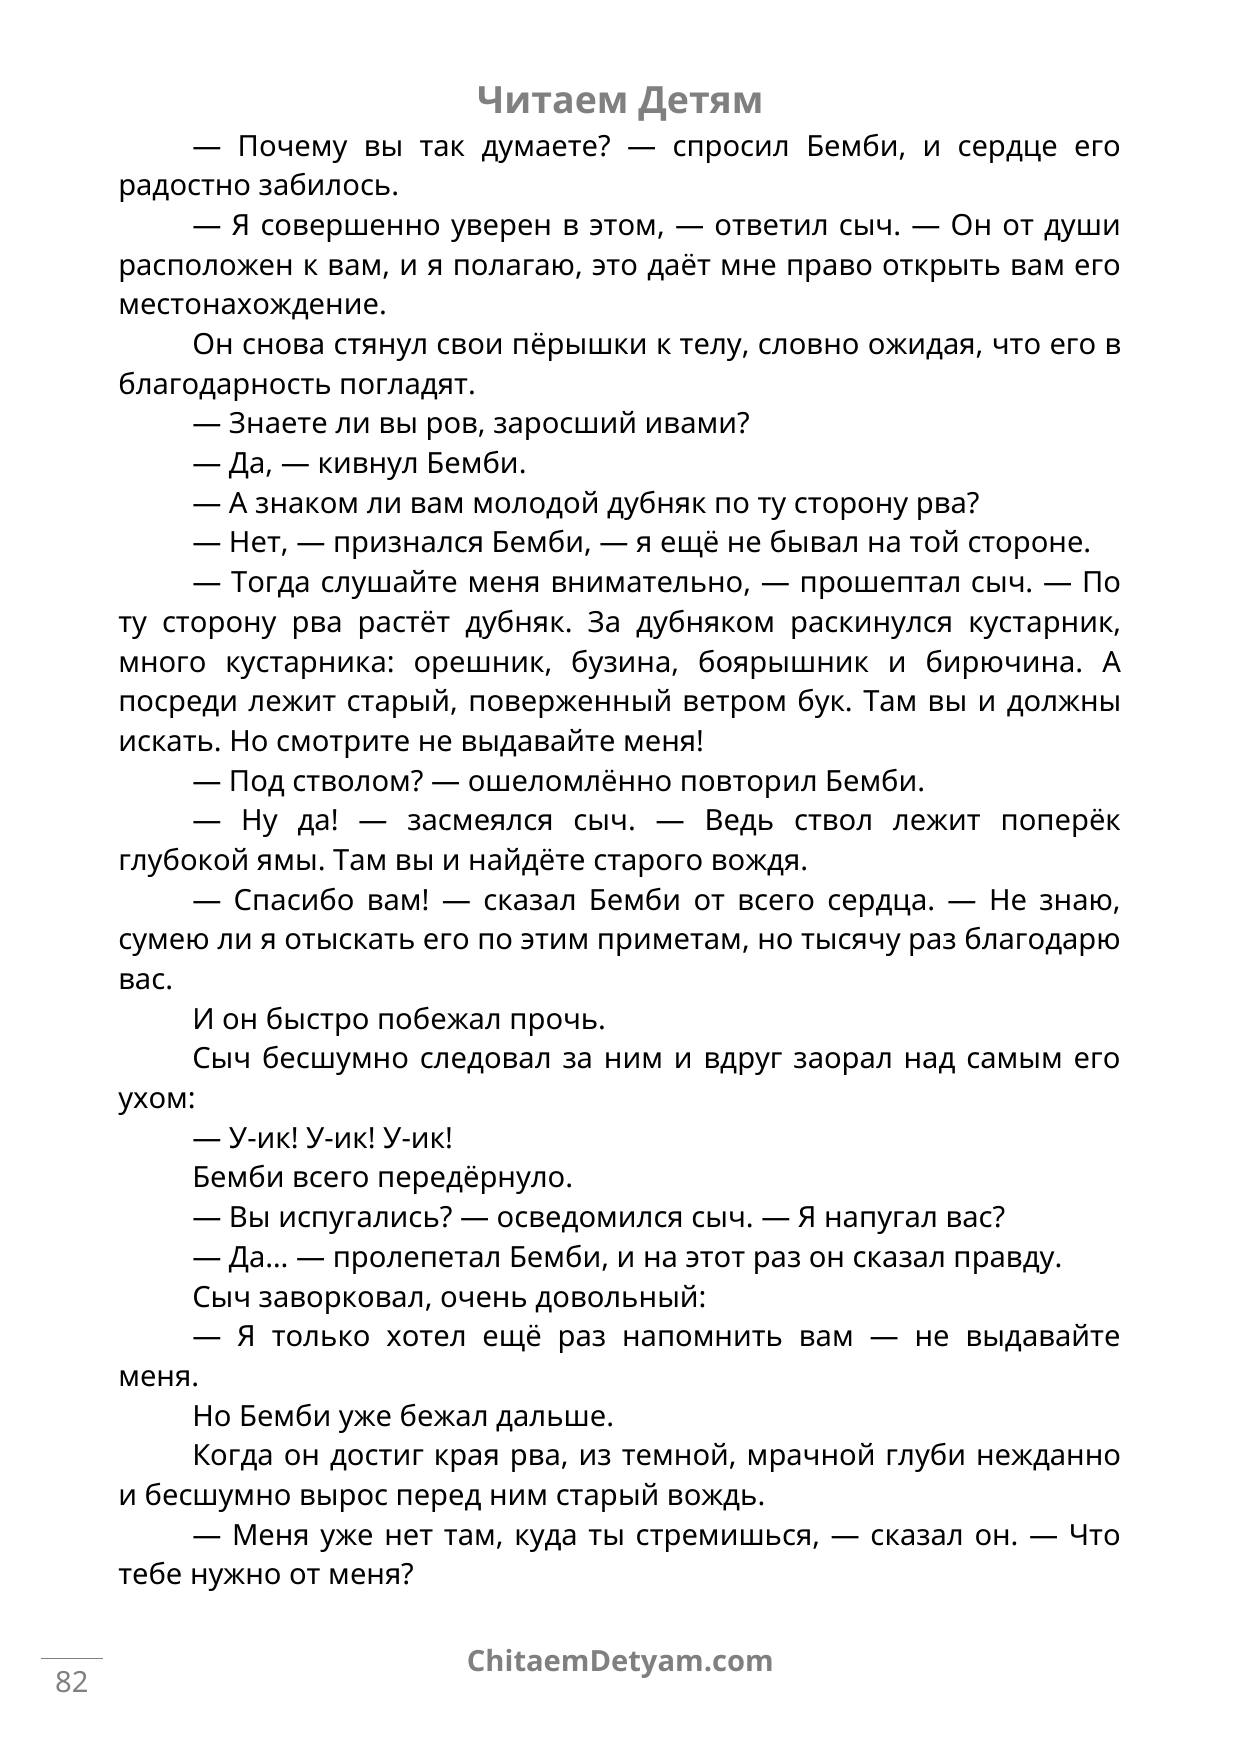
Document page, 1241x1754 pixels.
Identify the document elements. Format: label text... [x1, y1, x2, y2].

text Сыч заворковал, очень довольный: [118, 1276, 1122, 1316]
text — Спасибо вам! — сказал Бемби от всего сердца. — Не знаю, сумею ли я отыскать его по этим приметам, но тысячу раз благодарю вас. [118, 879, 1122, 998]
text И он быстро побежал прочь. [118, 998, 1122, 1038]
text — У-ик! У-ик! У-ик! [118, 1117, 1122, 1157]
text — Почему вы так думаете? — спросил Бемби, и сердце его радостно забилось. [118, 125, 1122, 204]
text — Я совершенно уверен в этом, — ответил сыч. — Он от души расположен к вам, и я полагаю, это даёт мне право открыть вам его местонахождение. [118, 204, 1122, 323]
text — Нет, — признался Бемби, — я ещё не бывал на той стороне. [118, 522, 1122, 561]
text Он снова стянул свои пёрышки к телу, словно ожидая, что его в благодарность погладят. [118, 323, 1122, 403]
text — А знаком ли вам молодой дубняк по ту сторону рва? [118, 482, 1122, 522]
text — Знаете ли вы ров, заросший ивами? [118, 403, 1122, 442]
text — Вы испугались? — осведомился сыч. — Я напугал вас? [118, 1196, 1122, 1236]
text Сыч бесшумно следовал за ним и вдруг заорал над самым его ухом: [118, 1038, 1122, 1117]
text — Я только хотел ещё раз напомнить вам — не выдавайте меня. [118, 1316, 1122, 1395]
text Бемби всего передёрнуло. [118, 1157, 1122, 1196]
text — Тогда слушайте меня внимательно, — прошептал сыч. — По ту сторону рва растёт дубняк. За дубняком раскинулся кустарник, много кустарника: орешник, бузина, боярышник и бирючина. А посреди лежит старый, поверженный ветром бук. Там вы и должны искать. Но смотрите не выдавайте меня! [118, 561, 1122, 760]
text — Да, — кивнул Бемби. [118, 442, 1122, 482]
text — Под стволом? — ошеломлённо повторил Бемби. [118, 760, 1122, 799]
text — Ну да! — засмеялся сыч. — Ведь ствол лежит поперёк глубокой ямы. Там вы и найдёте старого вождя. [118, 799, 1122, 879]
text — Да… — пролепетал Бемби, и на этот раз он сказал правду. [118, 1236, 1122, 1276]
text Когда он достиг края рва, из темной, мрачной глуби нежданно и бесшумно вырос перед ним старый вождь. [118, 1434, 1122, 1514]
text — Меня уже нет там, куда ты стремишься, — сказал он. — Что тебе нужно от меня? [118, 1514, 1122, 1593]
text Но Бемби уже бежал дальше. [118, 1395, 1122, 1434]
